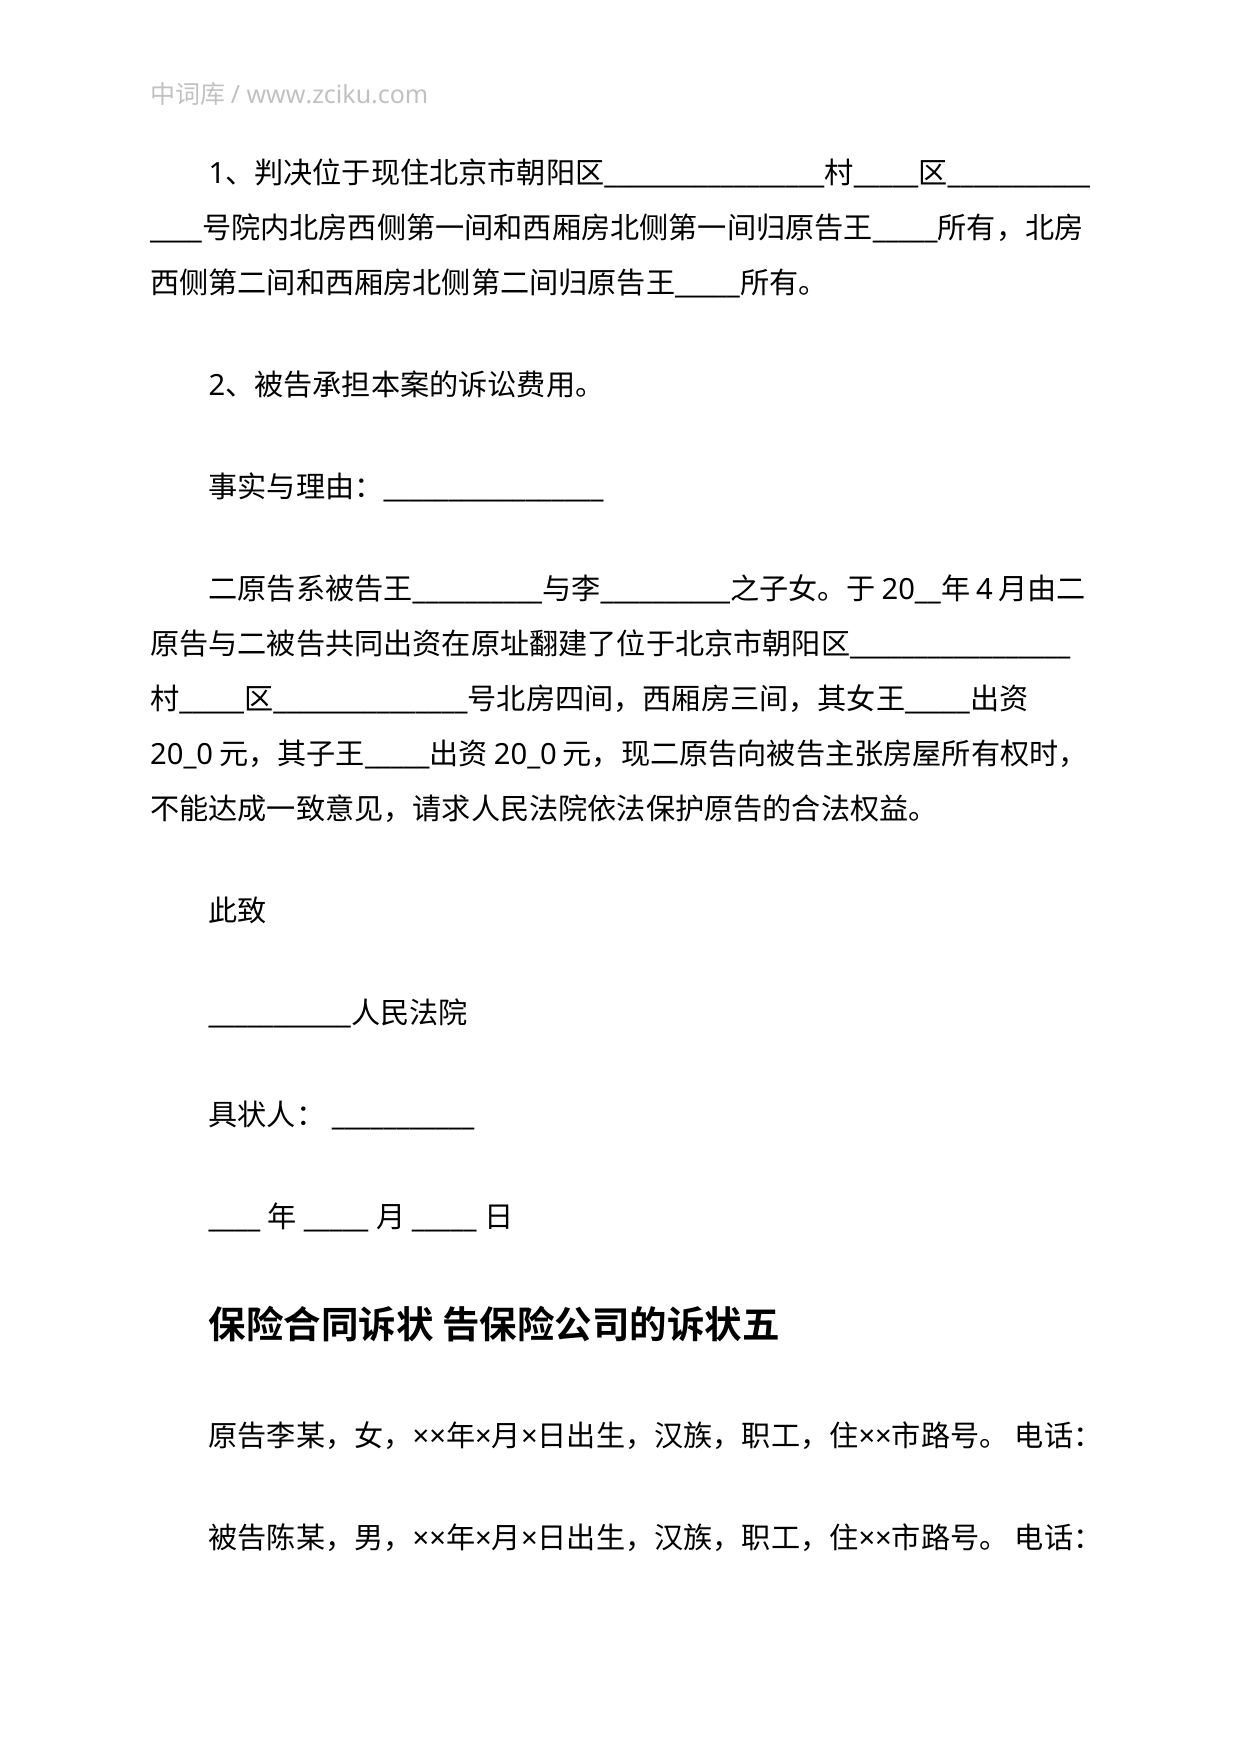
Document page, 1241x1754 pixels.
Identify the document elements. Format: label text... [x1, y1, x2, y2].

text 二原告系被告王__________与李__________之子女。于20__年4月由二原告与二被告共同出资在原址翻建了位于北京市朝阳区_________________村_____区_______________号北房四间，西厢房三间，其女王_____出资20_0元，其子王_____出资20_0元，现二原告向被告主张房屋所有权时，不能达成一致意见，请求人民法院依法保护原告的合法权益。 [150, 566, 1090, 828]
text 被告陈某，男，××年×月×日出生，汉族，职工，住××市路号。 电话： [150, 1515, 1090, 1557]
text 此致 [150, 888, 1090, 930]
text 保险合同诉状 告保险公司的诉状五 [150, 1295, 1090, 1350]
text 1、判决位于现住北京市朝阳区_________________村_____区_______________号院内北房西侧第一间和西厢房北侧第一间归原告王_____所有，北房西侧第二间和西厢房北侧第二间归原告王_____所有。 [150, 150, 1090, 302]
text ____ 年 _____ 月 _____ 日 [150, 1193, 1090, 1236]
text 原告李某，女，××年×月×日出生，汉族，职工，住××市路号。 电话： [150, 1413, 1090, 1455]
text 事实与理由：_________________ [150, 464, 1090, 506]
text ___________人民法院 [150, 989, 1090, 1032]
text 具状人： ___________ [150, 1091, 1090, 1134]
text 2、被告承担本案的诉讼费用。 [150, 362, 1090, 404]
